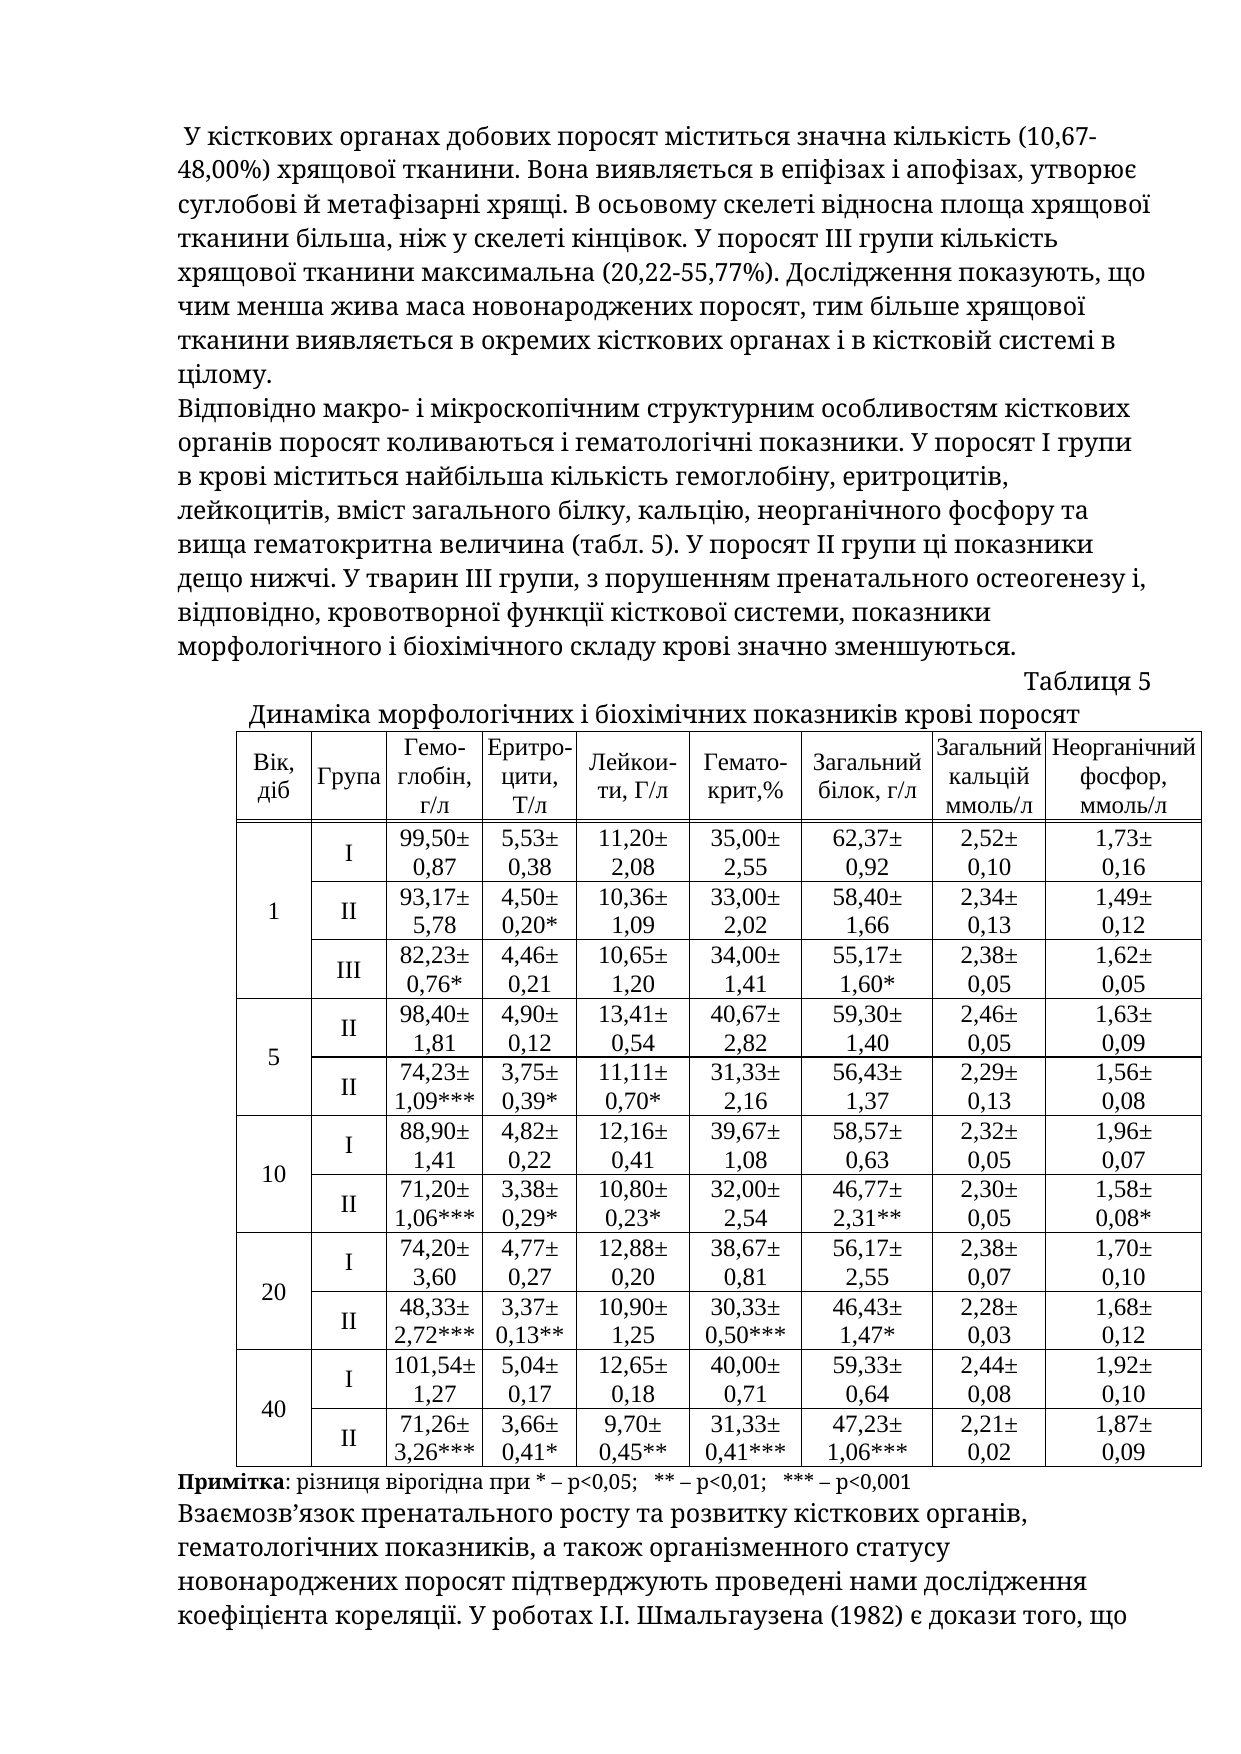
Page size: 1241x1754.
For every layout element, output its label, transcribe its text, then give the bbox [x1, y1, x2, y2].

table_cell 48,33± 2,72*** [387, 1292, 482, 1349]
table_cell 47,23± 1,06*** [802, 1409, 932, 1466]
table_cell 2,46± 0,05 [933, 999, 1045, 1056]
table_cell 3,38± 0,29* [483, 1175, 576, 1232]
table_cell 10 [237, 1116, 311, 1232]
table_cell 46,77± 2,31** [802, 1175, 932, 1232]
table_cell 56,17± 2,55 [802, 1233, 932, 1291]
table_cell 88,90± 1,41 [387, 1116, 482, 1173]
table_cell 99,50± 0,87 [387, 823, 482, 881]
table_cell 93,17± 5,78 [387, 882, 482, 939]
table_cell 5,53± 0,38 [483, 823, 576, 881]
table_cell 4,77± 0,27 [483, 1233, 576, 1291]
table_cell 40 [237, 1350, 311, 1466]
text Примітка: різниця вірогідна при * – р<0,05; ** – р<0,01; *** – р<0,001 [177, 1467, 1152, 1496]
table_cell 1,68± 0,12 [1046, 1292, 1201, 1349]
table_header Лейкоити, Г/л [577, 732, 689, 818]
table_cell 13,41± 0,54 [577, 999, 689, 1056]
table_cell ІІ [312, 1175, 386, 1232]
table_cell 10,65± 1,20 [577, 940, 689, 998]
table_cell 2,44± 0,08 [933, 1350, 1045, 1408]
table_cell 46,43± 1,47* [802, 1292, 932, 1349]
table_cell ІІ [312, 1058, 386, 1115]
table_cell 1,49± 0,12 [1046, 882, 1201, 939]
table_cell 3,66± 0,41* [483, 1409, 576, 1466]
table_cell 1 [237, 823, 311, 998]
table_cell 5 [237, 999, 311, 1115]
table_cell 71,20± 1,06*** [387, 1175, 482, 1232]
table_cell 10,80± 0,23* [577, 1175, 689, 1232]
table_cell 4,46± 0,21 [483, 940, 576, 998]
table_cell 39,67± 1,08 [690, 1116, 801, 1173]
table_cell ІІ [312, 882, 386, 939]
table_cell 56,43± 1,37 [802, 1058, 932, 1115]
table_cell 11,20± 2,08 [577, 823, 689, 881]
table_header Гематокрит,% [690, 732, 801, 818]
table_cell 1,58± 0,08* [1046, 1175, 1201, 1232]
table_cell 12,65± 0,18 [577, 1350, 689, 1408]
table_header Неорганічний фосфор, ммоль/л [1046, 732, 1201, 818]
table_header Загальний кальцій ммоль/л [933, 732, 1045, 818]
table_cell 74,23± 1,09*** [387, 1058, 482, 1115]
table_cell 2,34± 0,13 [933, 882, 1045, 939]
text Відповідно макро- і мікроскопічним структурним особливостям кісткових органів поросят коливаються і гематологічні показники. У поросят I групи в крові міститься найбільша кількість гемоглобіну, еритроцитів, лейкоцитів, вміст загального білку, кальцію, неорганічного фосфору та вища гематокритна величина (табл. 5). У поросят II групи ці показники дещо нижчі. У тварин III групи, з порушенням пренатального остеогенезу і, відповідно, кровотворної функції кісткової системи, показники морфологічного і біохімічного складу крові значно зменшуються. [177, 391, 1152, 663]
table_cell 1,62± 0,05 [1046, 940, 1201, 998]
table_cell 4,90± 0,12 [483, 999, 576, 1056]
table_cell 34,00± 1,41 [690, 940, 801, 998]
table_cell 1,87± 0,09 [1046, 1409, 1201, 1466]
table_cell 71,26± 3,26*** [387, 1409, 482, 1466]
table_cell 30,33± 0,50*** [690, 1292, 801, 1349]
table_cell 4,50± 0,20* [483, 882, 576, 939]
table_cell 2,21± 0,02 [933, 1409, 1045, 1466]
table_cell 58,40± 1,66 [802, 882, 932, 939]
table_cell І [312, 823, 386, 881]
table_cell 2,30± 0,05 [933, 1175, 1045, 1232]
table_cell 4,82± 0,22 [483, 1116, 576, 1173]
table_cell 59,30± 1,40 [802, 999, 932, 1056]
table_cell 1,96± 0,07 [1046, 1116, 1201, 1173]
table_cell 3,37± 0,13** [483, 1292, 576, 1349]
table_cell 74,20± 3,60 [387, 1233, 482, 1291]
text Динаміка морфологічних і біохімічних показників крові поросят [177, 697, 1152, 731]
table_cell 58,57± 0,63 [802, 1116, 932, 1173]
table_cell 1,73± 0,16 [1046, 823, 1201, 881]
table_cell ІІ [312, 1292, 386, 1349]
table_cell 98,40± 1,81 [387, 999, 482, 1056]
table_cell 38,67± 0,81 [690, 1233, 801, 1291]
table_cell I [312, 1116, 386, 1173]
table_cell 5,04± 0,17 [483, 1350, 576, 1408]
table_cell 12,16± 0,41 [577, 1116, 689, 1173]
table_cell 59,33± 0,64 [802, 1350, 932, 1408]
table_cell 55,17± 1,60* [802, 940, 932, 998]
table_cell 31,33± 2,16 [690, 1058, 801, 1115]
table_cell 9,70± 0,45** [577, 1409, 689, 1466]
table_cell І [312, 1350, 386, 1408]
table_cell 11,11± 0,70* [577, 1058, 689, 1115]
text У кісткових органах добових поросят міститься значна кількість (10,67-48,00%) хрящової тканини. Вона виявляється в епіфізах і апофізах, утворює суглобові й метафізарні хрящі. В осьовому скелеті відносна площа хрящової тканини більша, ніж у скелеті кінцівок. У поросят III групи кількість хрящової тканини максимальна (20,22-55,77%). Дослідження показують, що чим менша жива маса новонароджених поросят, тим більше хрящової тканини виявляється в окремих кісткових органах і в кістковій системі в цілому. [177, 118, 1152, 391]
table_cell 35,00± 2,55 [690, 823, 801, 881]
table_header Загальний білок, г/л [802, 732, 932, 818]
table_cell 2,29± 0,13 [933, 1058, 1045, 1115]
table_cell 2,38± 0,05 [933, 940, 1045, 998]
table_header Гемоглобін, г/л [387, 732, 482, 818]
table_cell 2,38± 0,07 [933, 1233, 1045, 1291]
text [177, 1496, 1152, 1632]
table_cell 33,00± 2,02 [690, 882, 801, 939]
table_cell 10,36± 1,09 [577, 882, 689, 939]
table_cell 2,32± 0,05 [933, 1116, 1045, 1173]
table_cell 62,37± 0,92 [802, 823, 932, 881]
table_cell 3,75± 0,39* [483, 1058, 576, 1115]
table_cell ІІ [312, 999, 386, 1056]
table_cell 10,90± 1,25 [577, 1292, 689, 1349]
table_header Еритроцити, Т/л [483, 732, 576, 818]
table_cell 1,63± 0,09 [1046, 999, 1201, 1056]
table_cell 1,70± 0,10 [1046, 1233, 1201, 1291]
table_cell ІІІ [312, 940, 386, 998]
table_cell 40,00± 0,71 [690, 1350, 801, 1408]
table_header Група [312, 732, 386, 818]
table_cell 82,23± 0,76* [387, 940, 482, 998]
table_cell 31,33± 0,41*** [690, 1409, 801, 1466]
table_cell 12,88± 0,20 [577, 1233, 689, 1291]
table_cell ІІ [312, 1409, 386, 1466]
text Таблиця 5 [177, 663, 1152, 697]
table_cell 101,54± 1,27 [387, 1350, 482, 1408]
table_cell 2,52± 0,10 [933, 823, 1045, 881]
table_cell 32,00± 2,54 [690, 1175, 801, 1232]
table_cell І [312, 1233, 386, 1291]
table_cell 1,92± 0,10 [1046, 1350, 1201, 1408]
table_cell 20 [237, 1233, 311, 1349]
table_cell 40,67± 2,82 [690, 999, 801, 1056]
table_cell 1,56± 0,08 [1046, 1058, 1201, 1115]
table_cell 2,28± 0,03 [933, 1292, 1045, 1349]
table_header Вік, діб [237, 732, 311, 818]
